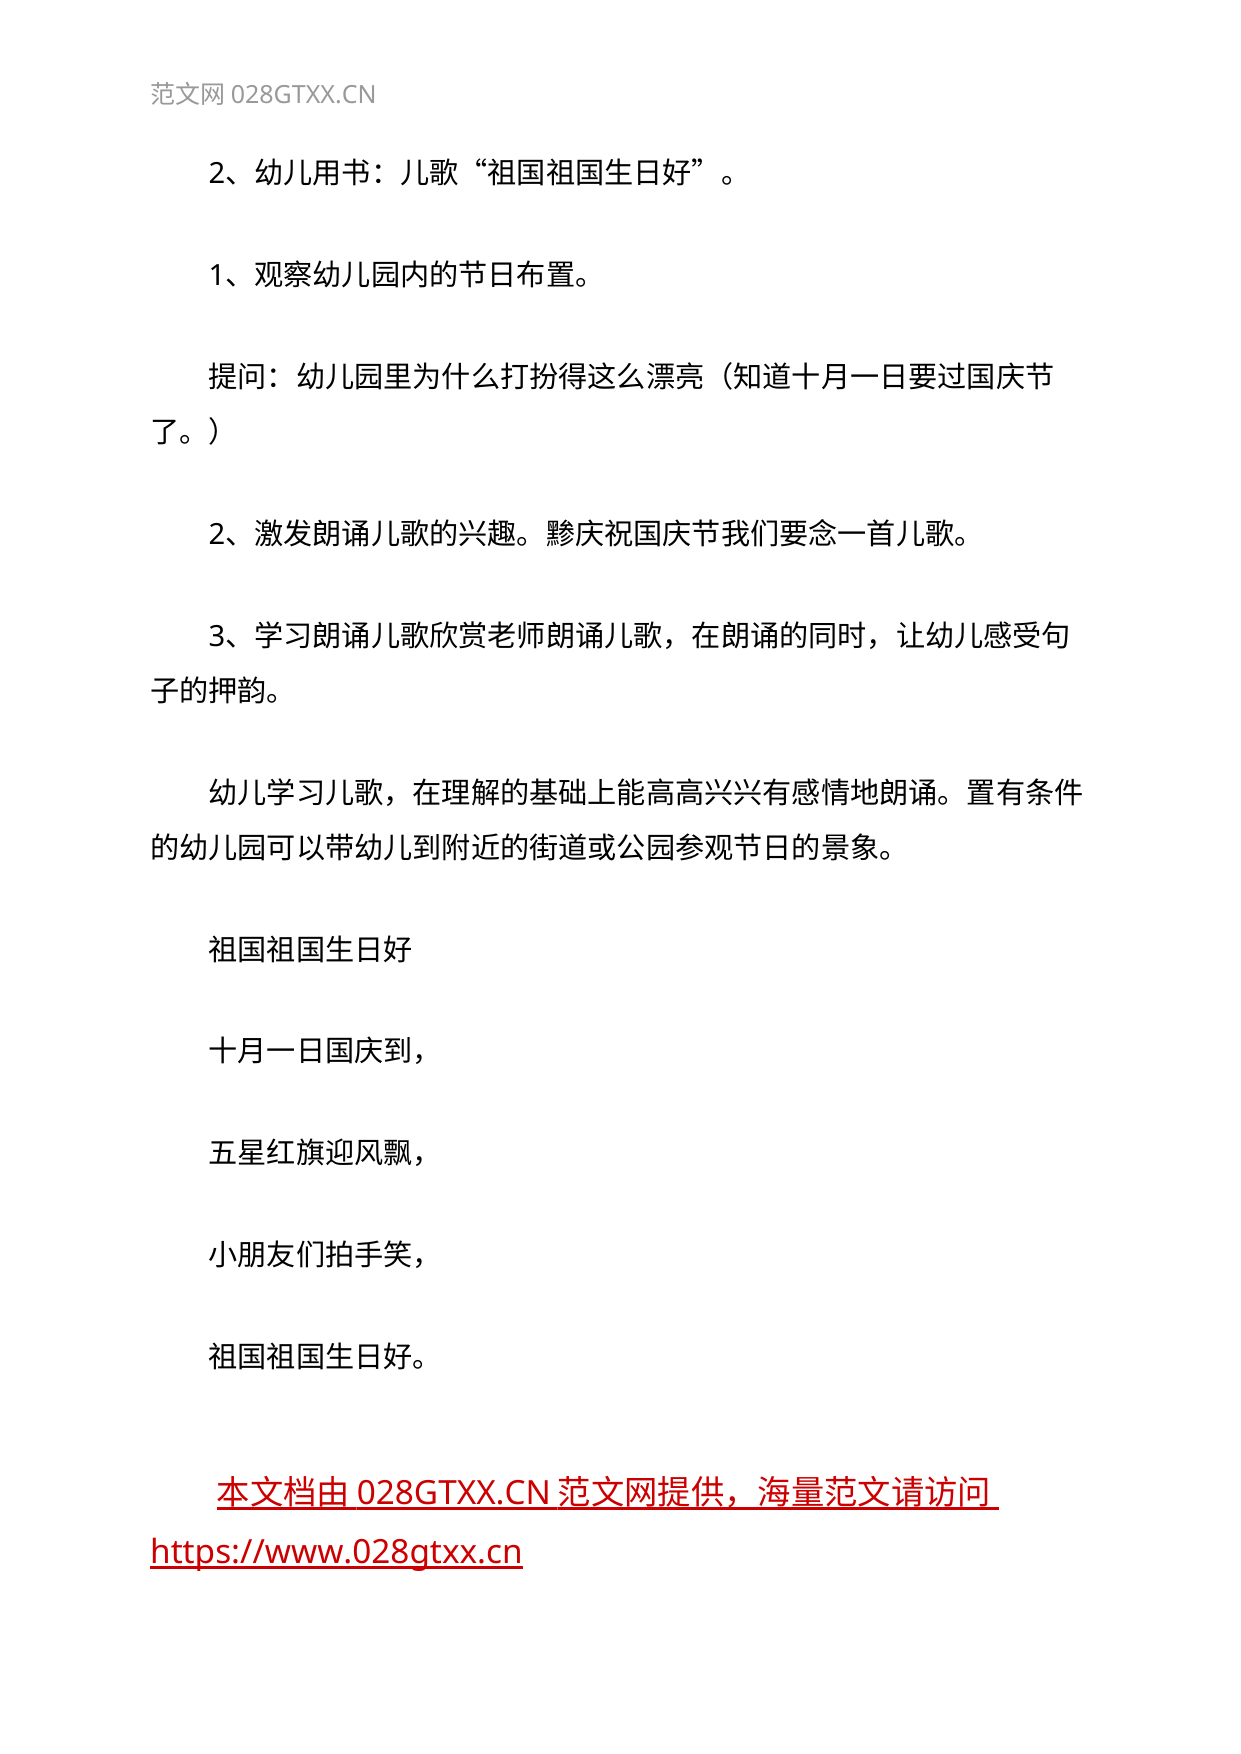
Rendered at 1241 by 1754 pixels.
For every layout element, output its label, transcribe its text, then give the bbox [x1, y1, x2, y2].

text 幼儿学习儿歌，在理解的基础上能高高兴兴有感情地朗诵。置有条件的幼儿园可以带幼儿到附近的街道或公园参观节日的景象。 [150, 769, 1090, 867]
text 祖国祖国生日好。 [150, 1333, 1090, 1375]
text 1、观察幼儿园内的节日布置。 [150, 252, 1090, 294]
text 十月一日国庆到， [150, 1028, 1090, 1070]
text 2、幼儿用书：儿歌“祖国祖国生日好”。 [150, 150, 1090, 192]
text 2、激发朗诵儿歌的兴趣。黪庆祝国庆节我们要念一首儿歌。 [150, 511, 1090, 553]
text 3、学习朗诵儿歌欣赏老师朗诵儿歌，在朗诵的同时，让幼儿感受句子的押韵。 [150, 613, 1090, 710]
text 本文档由028GTXX.CN范文网提供，海量范文请访问 https://www.028gtxx.cn [150, 1466, 1090, 1573]
text 小朋友们拍手笑， [150, 1231, 1090, 1274]
text 祖国祖国生日好 [150, 926, 1090, 968]
text 提问：幼儿园里为什么打扮得这么漂亮（知道十月一日要过国庆节了。） [150, 354, 1090, 451]
text 五星红旗迎风飘， [150, 1129, 1090, 1172]
